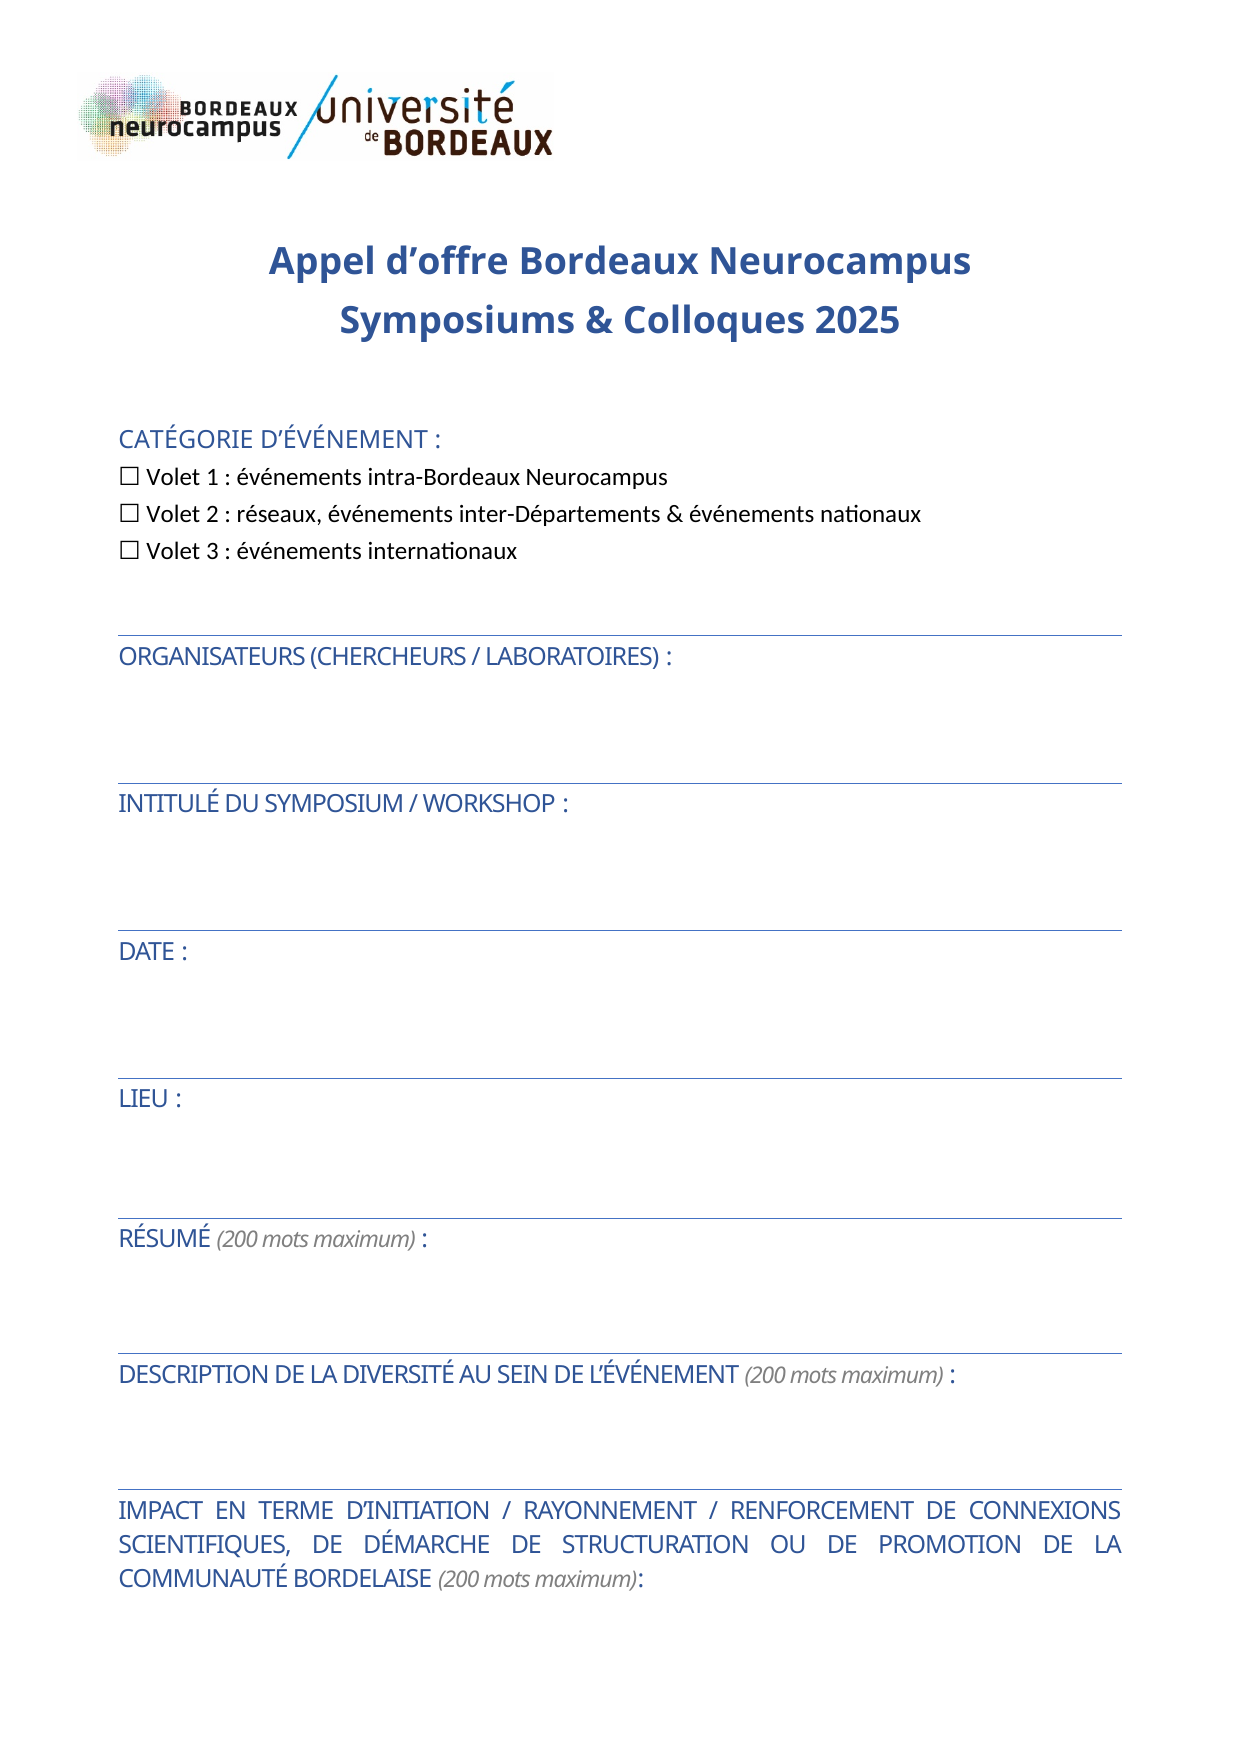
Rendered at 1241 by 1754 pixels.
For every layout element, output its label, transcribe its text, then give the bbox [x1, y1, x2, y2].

subtitle Appel d’offre Bordeaux Neurocampus [118, 234, 1122, 285]
title INTITULÉ DU SYMPOSIUM / WORKSHOP : [118, 784, 1122, 820]
title LIEU : [118, 1079, 1122, 1115]
text Volet 3 : événements internationaux [118, 532, 1122, 567]
text Volet 1 : événements intra-Bordeaux Neurocampus [118, 459, 1122, 493]
subtitle Symposiums & Colloques 2025 [118, 293, 1122, 344]
text CATÉGORIE D’ÉVÉNEMENT : [118, 422, 1122, 456]
text Volet 2 : réseaux, événements inter-Départements & événements nationaux [118, 496, 1122, 530]
title RÉSUMÉ (200 mots maximum) : [118, 1219, 1122, 1254]
picture [76, 72, 554, 161]
title ORGANISATEURS (CHERCHEURS / LABORATOIRES) : [118, 636, 1122, 672]
title DESCRIPTION DE LA DIVERSITÉ AU SEIN DE L’ÉVÉNEMENT (200 mots maximum) : [118, 1354, 1122, 1391]
title IMPACT EN TERME D’INITIATION / RAYONNEMENT / RENFORCEMENT DE CONNEXIONS SCIENTIFIQUES, DE DÉMARCHE DE STRUCTURATION OU DE PROMOTION DE LA COMMUNAUTÉ BORDELAISE (200 mots maximum): [118, 1490, 1122, 1594]
title DATE : [118, 931, 1122, 967]
